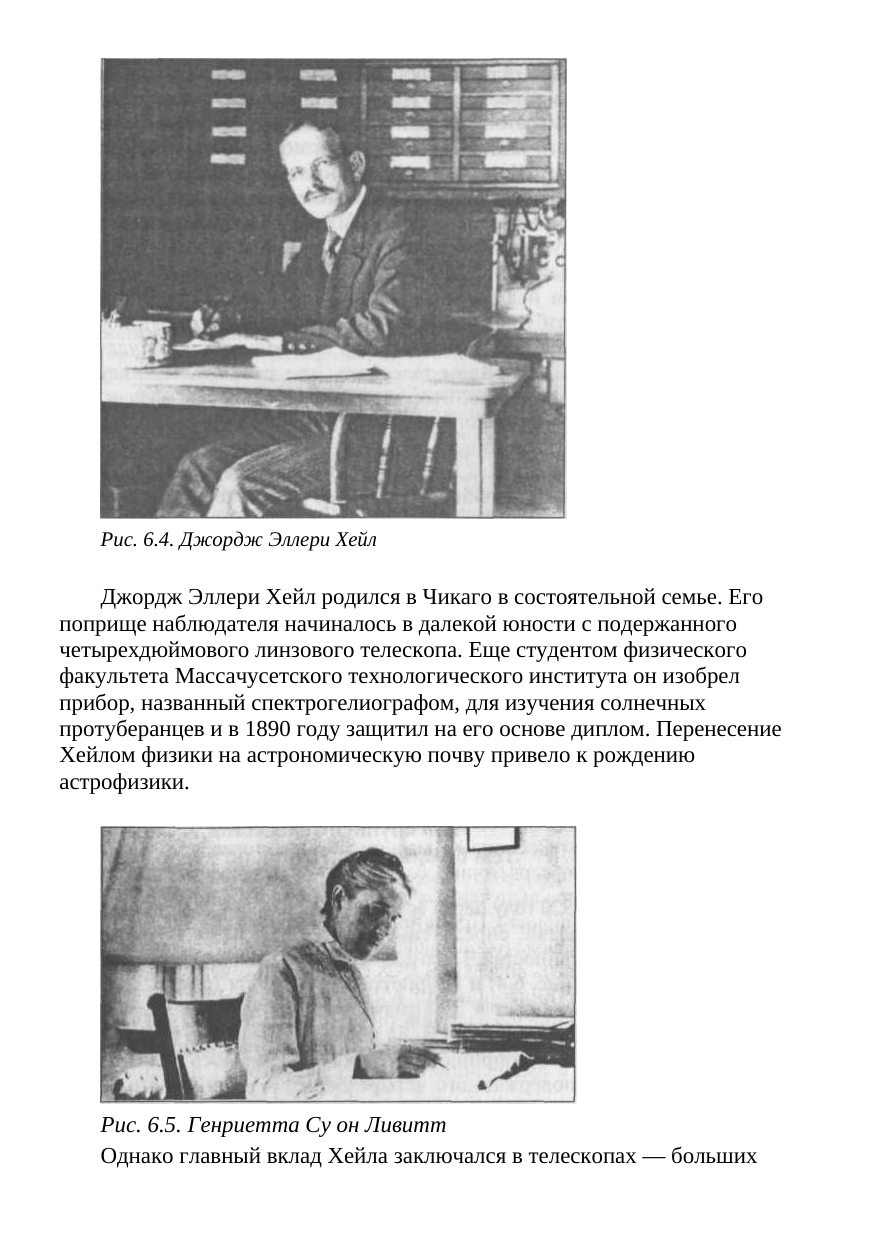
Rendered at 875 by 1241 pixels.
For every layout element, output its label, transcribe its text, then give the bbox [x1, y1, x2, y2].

text Рис. 6.5. Генриетта Су он Ливитт [59, 1112, 815, 1138]
text Рис. 6.4. Джордж Эллери Хейл [59, 527, 815, 551]
picture [100, 58, 567, 519]
text Джордж Эллери Хейл родился в Чикаго в состоятельной семье. Его поприще наблюдателя начиналось в далекой юности с подержанного четырехдюймового линзового телескопа. Еще студентом физического факультета Массачусетского технологического института он изобрел прибор, названный спектрогелиографом, для изучения солнечных протуберанцев и в 1890 году защитил на его основе диплом. Перенесение Хейлом физики на астрономическую почву привело к рождению астрофизики. [59, 583, 815, 794]
picture [100, 826, 577, 1104]
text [59, 1142, 815, 1168]
